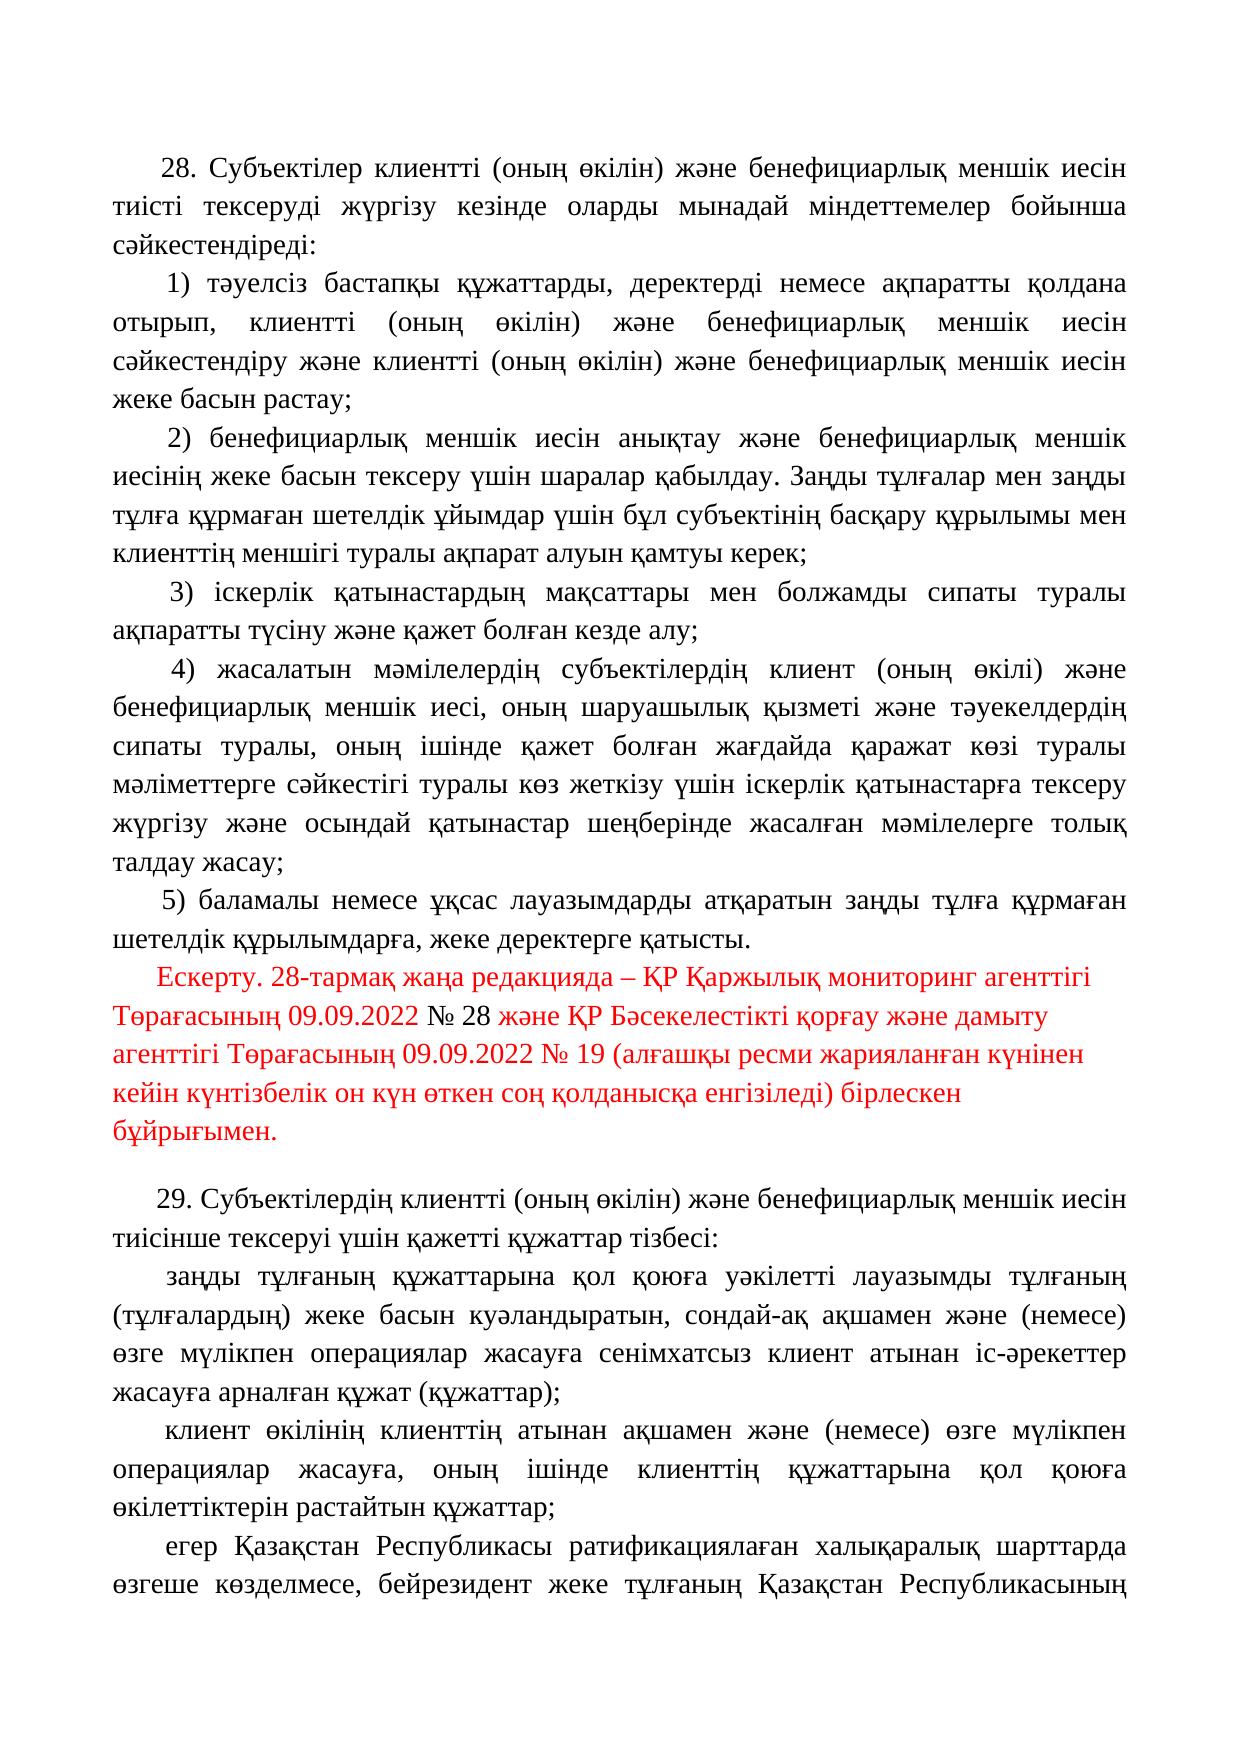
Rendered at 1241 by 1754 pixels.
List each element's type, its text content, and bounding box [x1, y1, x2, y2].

text Ескерту. 28-тармақ жаңа редакцияда – ҚР Қаржылық мониторинг агенттігі Төрағасының 09.09.2022 № 28 және ҚР Бәсекелестікті қорғау және дамыту агенттігі Төрағасының 09.09.2022 № 19 (алғашқы ресми жарияланған күнінен кейін күнтізбелік он күн өткен соң қолданысқа енгізіледі) бірлескен бұйрығымен. [112, 959, 1128, 1177]
text 28. Субъектілер клиентті (оның өкілін) және бенефициарлық меншік иесін тиісті тексеруді жүргізу кезінде оларды мынадай міндеттемелер бойынша сәйкестендіреді: [112, 150, 1128, 261]
text заңды тұлғаның құжаттарына қол қоюға уәкілетті лауазымды тұлғаның (тұлғалардың) жеке басын куәландыратын, сондай-ақ ақшамен және (немесе) өзге мүлікпен операциялар жасауға сенімхатсыз клиент атынан іс-әрекеттер жасауға арналған құжат (құжаттар); [112, 1258, 1128, 1407]
text 29. Субъектілердің клиентті (оның өкілін) және бенефициарлық меншік иесін тиісінше тексеруі үшін қажетті құжаттар тізбесі: [112, 1181, 1128, 1253]
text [112, 1528, 1128, 1600]
text 5) баламалы немесе ұқсас лауазымдарды атқаратын заңды тұлға құрмаған шетелдік құрылымдарға, жеке деректерге қатысты. [112, 882, 1128, 954]
text 3) іскерлік қатынастардың мақсаттары мен болжамды сипаты туралы ақпаратты түсіну және қажет болған кезде алу; [112, 574, 1128, 646]
text 4) жасалатын мәмілелердің субъектілердің клиент (оның өкілі) және бенефициарлық меншік иесі, оның шаруашылық қызметі және тәуекелдердің сипаты туралы, оның ішінде қажет болған жағдайда қаражат көзі туралы мәліметтерге сәйкестігі туралы көз жеткізу үшін іскерлік қатынастарға тексеру жүргізу және осындай қатынастар шеңберінде жасалған мәмілелерге толық талдау жасау; [112, 651, 1128, 877]
text 1) тәуелсіз бастапқы құжаттарды, деректерді немесе ақпаратты қолдана отырып, клиентті (оның өкілін) және бенефициарлық меншік иесін сәйкестендіру және клиентті (оның өкілін) және бенефициарлық меншік иесін жеке басын растау; [112, 266, 1128, 415]
text 2) бенефициарлық меншік иесін анықтау және бенефициарлық меншік иесінің жеке басын тексеру үшін шаралар қабылдау. Заңды тұлғалар мен заңды тұлға құрмаған шетелдік ұйымдар үшін бұл субъектінің басқару құрылымы мен клиенттің меншігі туралы ақпарат алуын қамтуы керек; [112, 420, 1128, 569]
text клиент өкілінің клиенттің атынан ақшамен және (немесе) өзге мүлікпен операциялар жасауға, оның ішінде клиенттің құжаттарына қол қоюға өкілеттіктерін растайтын құжаттар; [112, 1412, 1128, 1523]
